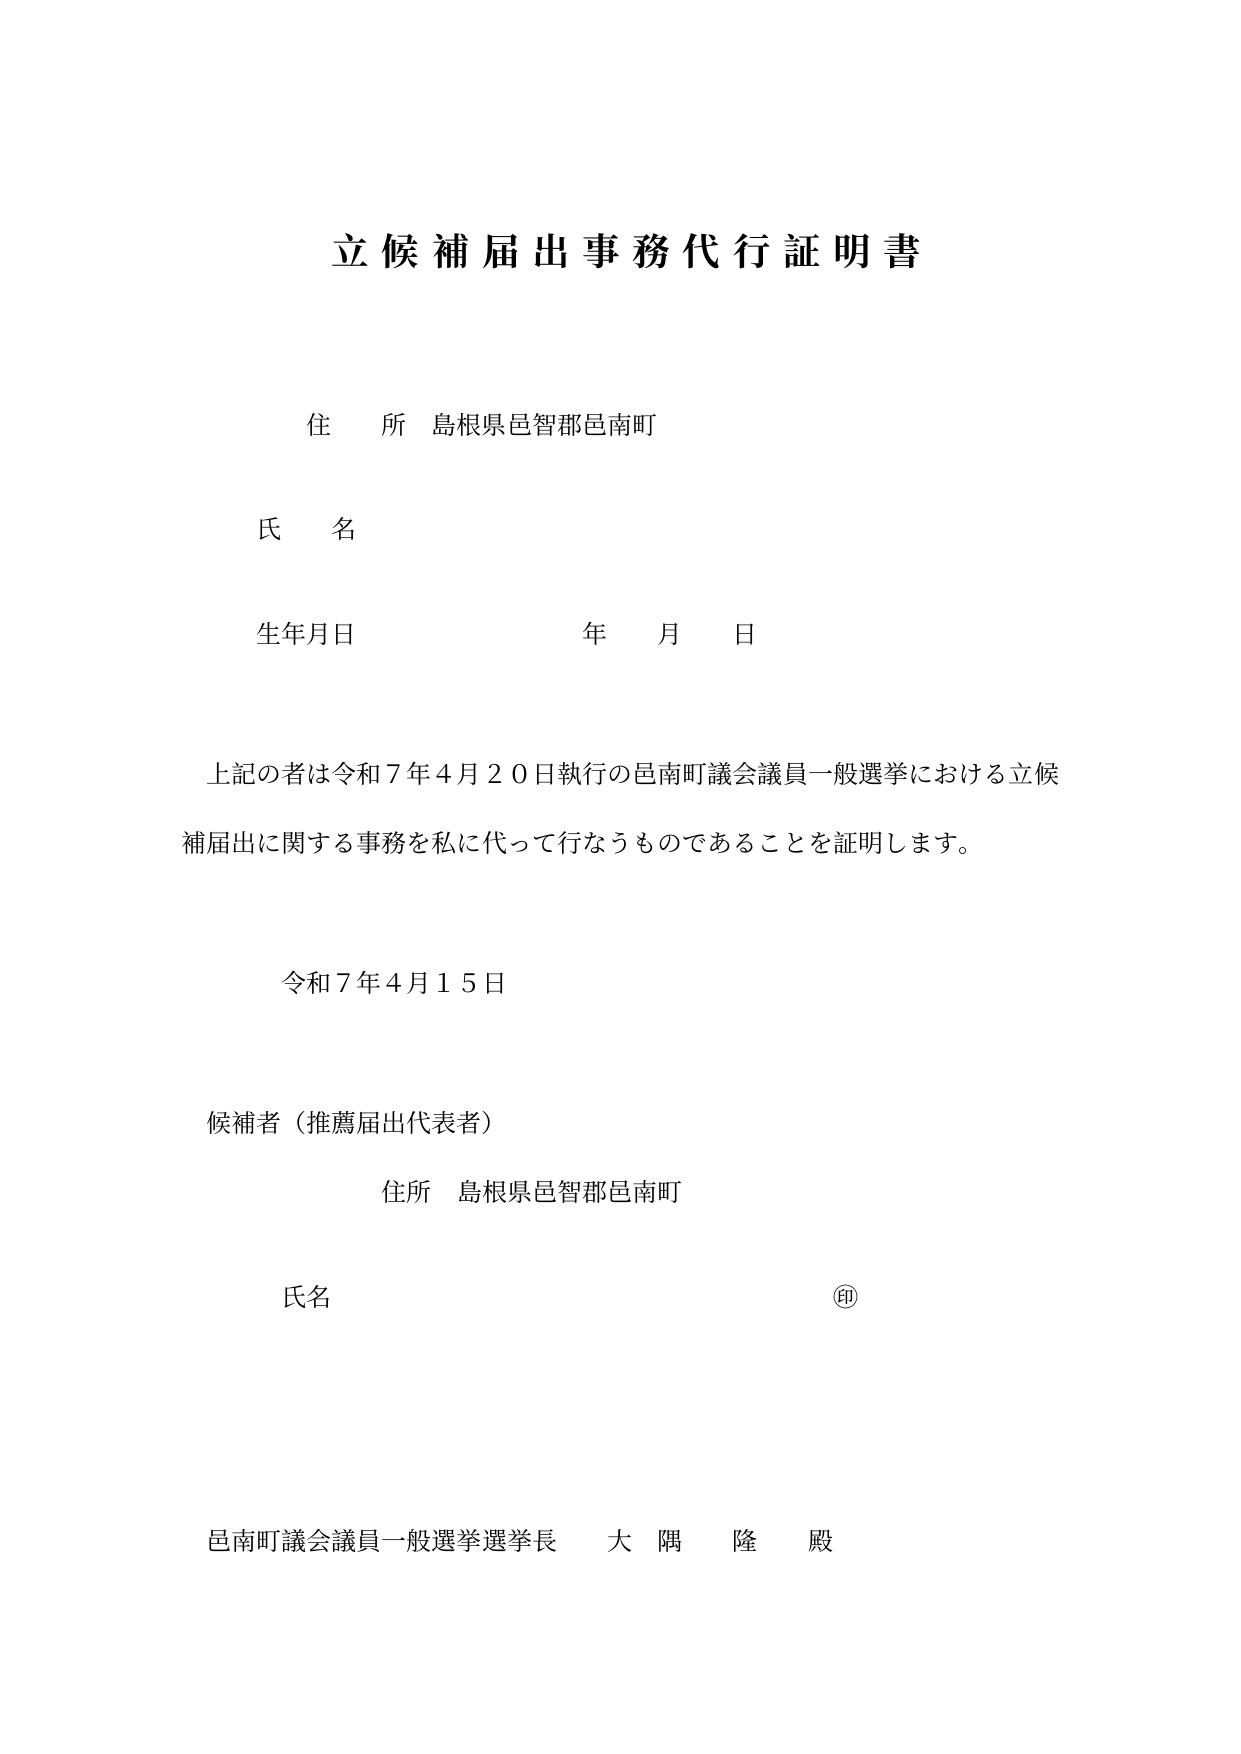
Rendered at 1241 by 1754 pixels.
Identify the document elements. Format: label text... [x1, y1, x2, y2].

text 立候補届出事務代行証明書 [203, 214, 1059, 284]
text 邑南町議会議員一般選挙選挙長 大 隅 隆 殿 [181, 1505, 1059, 1575]
text 生年月日 年 月 日 [181, 598, 1059, 668]
text 住 所 島根県邑智郡邑南町 [181, 388, 1059, 458]
text 住所 島根県邑智郡邑南町 [181, 1156, 1059, 1226]
text 氏 名 [181, 493, 1059, 563]
text 候補者（推薦届出代表者） [181, 1086, 1059, 1156]
text 上記の者は令和７年４月２０日執行の邑南町議会議員一般選挙における立候補届出に関する事務を私に代って行なうものであることを証明します。 [181, 737, 1059, 877]
text 氏名 ㊞ [181, 1261, 1059, 1331]
text 令和７年４月１５日 [181, 947, 1059, 1017]
